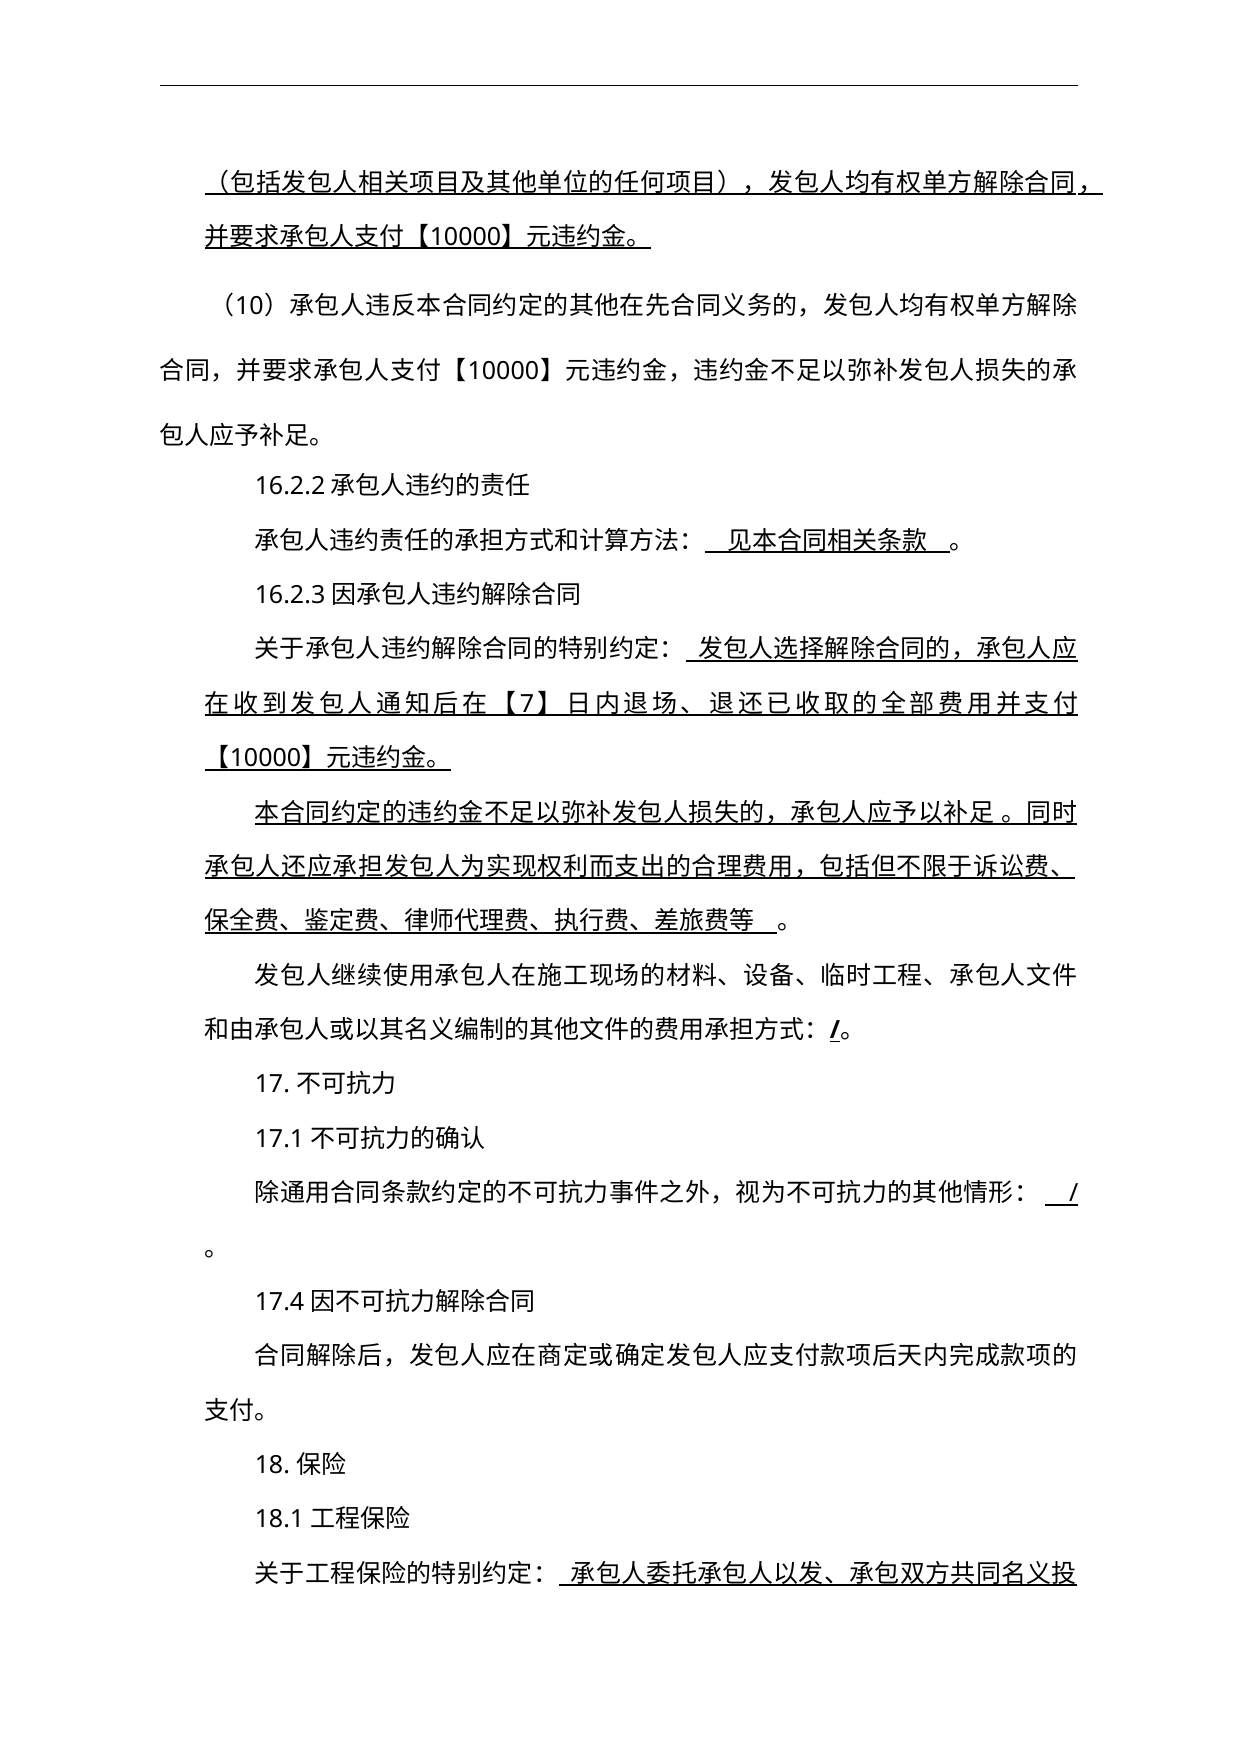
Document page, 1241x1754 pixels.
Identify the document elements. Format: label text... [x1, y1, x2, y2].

text 本合同约定的违约金不足以弥补发包人损失的，承包人应予以补足 。同时承包人还应承担发包人为实现权利而支出的合理费用，包括但不限于诉讼费、保全费、鉴定费、律师代理费、执行费、差旅费等 。 [204, 792, 1078, 937]
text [204, 162, 1078, 253]
text 合同解除后，发包人应在商定或确定发包人应支付款项后天内完成款项的支付。 [204, 1336, 1078, 1426]
text 发包人继续使用承包人在施工现场的材料、设备、临时工程、承包人文件和由承包人或以其名义编制的其他文件的费用承担方式：/。 [204, 955, 1078, 1046]
text 关于承包人违约解除合同的特别约定： 发包人选择解除合同的，承包人应在收到发包人通知后在【7】日内退场、退还已收取的全部费用并支付【10000】元违约金。 [204, 629, 1078, 714]
text 16.2.3 因承包人违约解除合同 [204, 574, 1078, 611]
text 16.2.2承包人违约的责任 [204, 466, 1078, 502]
text （10）承包人违反本合同约定的其他在先合同义务的，发包人均有权单方解除合同，并要求承包人支付【10000】元违约金，违约金不足以弥补发包人损失的承包人应予补足。 [159, 271, 1078, 466]
text 18. 保险 [204, 1444, 1078, 1481]
text 承包人违约责任的承担方式和计算方法： 见本合同相关条款 。 [204, 520, 1078, 556]
text 17.1 不可抗力的确认 [204, 1118, 1078, 1154]
text 除通用合同条款约定的不可抗力事件之外，视为不可抗力的其他情形： / 。 [204, 1173, 1078, 1263]
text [204, 1553, 1078, 1589]
text 18.1 工程保险 [204, 1499, 1078, 1535]
text 关于承包人违约解除合同的特别约定： 发包人选择解除合同的，承包人应在收到发包人通知后在【7】日内退场、退还已收取的全部费用并支付【10000】元违约金。 [204, 715, 1078, 774]
text 17. 不可抗力 [204, 1064, 1078, 1100]
text 17.4 因不可抗力解除合同 [204, 1281, 1078, 1318]
